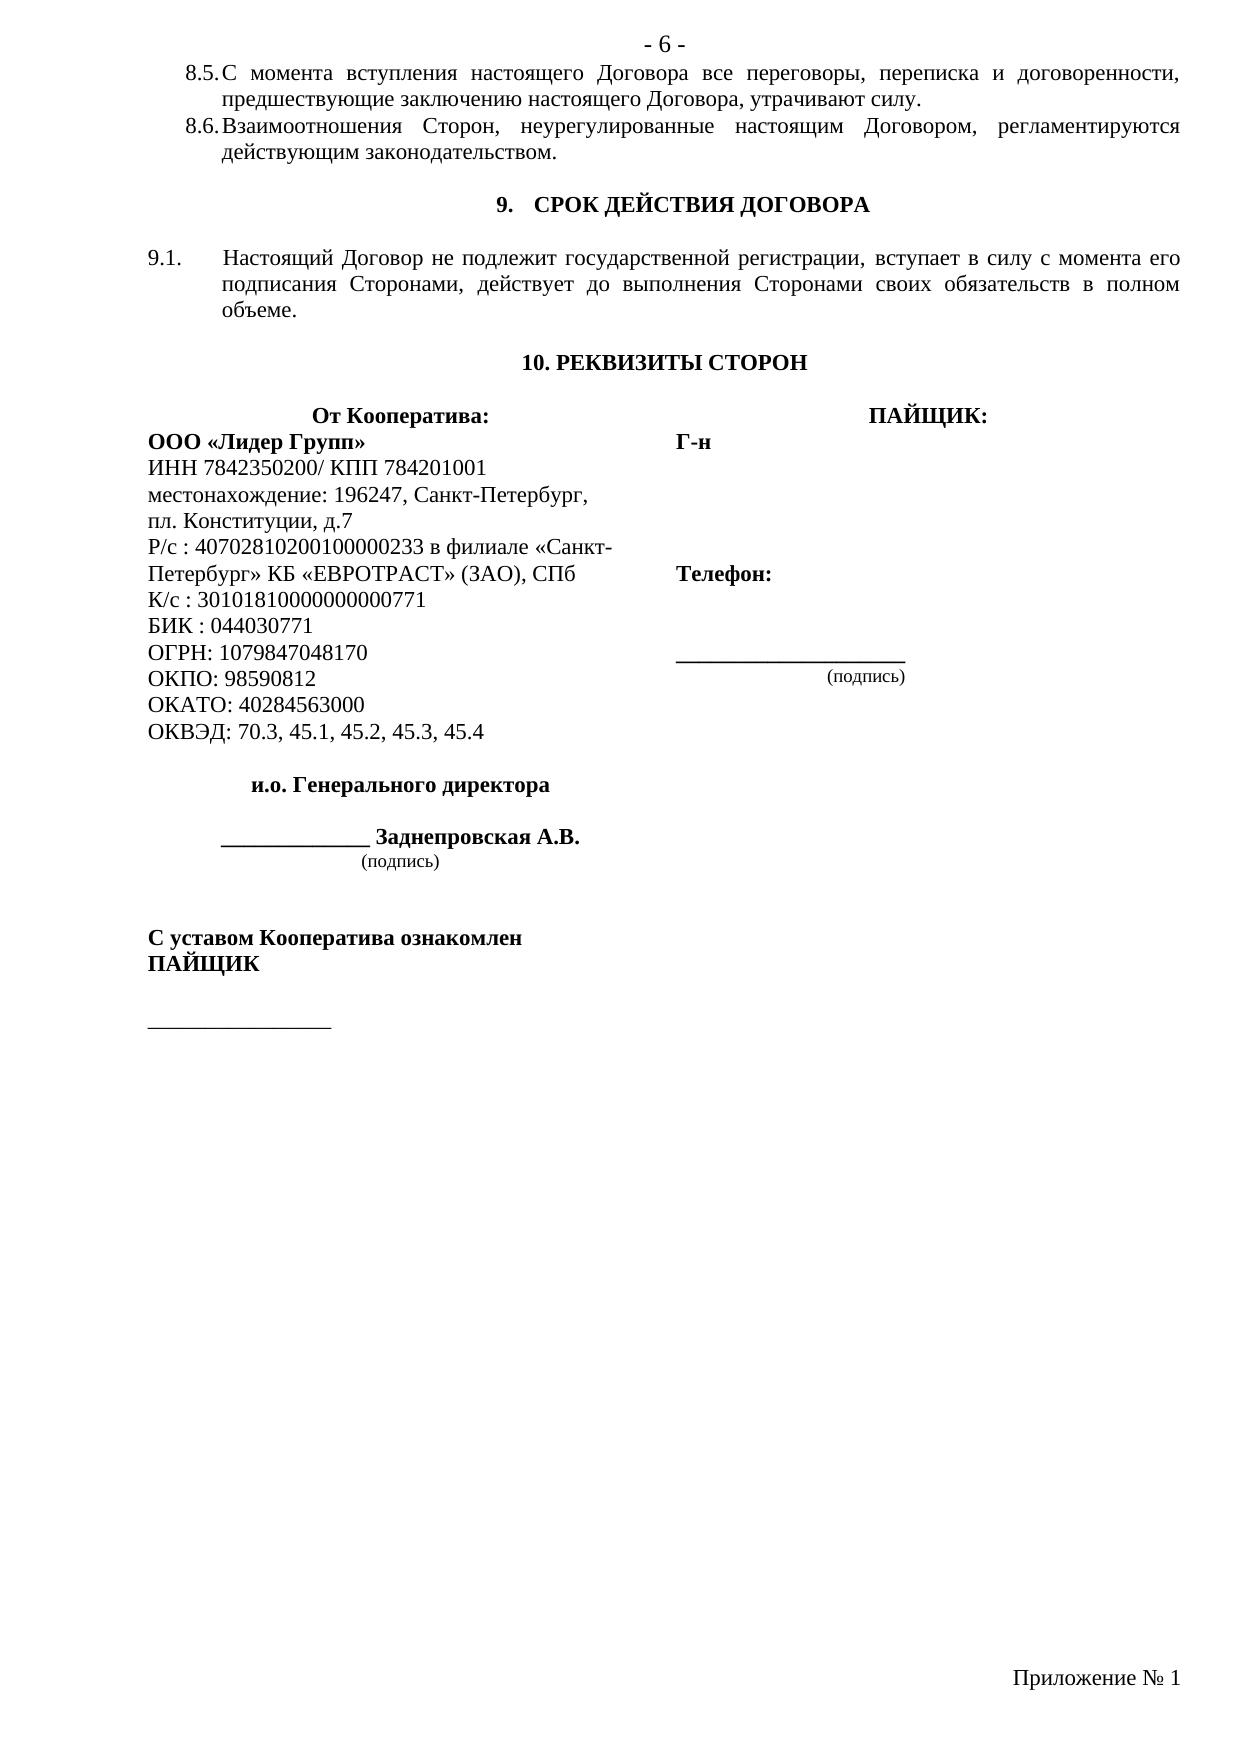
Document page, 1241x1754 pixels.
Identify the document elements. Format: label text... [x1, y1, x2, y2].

text 9.1. Настоящий Договор не подлежит государственной регистрации, вступает в силу с момента его подписания Сторонами, действует до выполнения Сторонами своих обязательств в полном объеме. [148, 243, 1181, 323]
subtitle С уставом Кооператива ознакомлен [148, 924, 1181, 950]
text Приложение № 1 [148, 1664, 1181, 1691]
list 8.6. Взаимоотношения Сторон, неурегулированные настоящим Договором, регламентируются действующим законодательством. [148, 112, 1181, 164]
subtitle ПАЙЩИК [148, 950, 1181, 977]
subtitle 10. РЕКВИЗИТЫ СТОРОН [148, 349, 1181, 375]
table_header От Кооператива: ООО «Лидер Групп» ИНН 7842350200/ КПП 784201001 местонахождение: 196247, Санкт-Петербург, пл. Конституции, д.7 Р/с : 40702810200100000233 в филиале «Санкт-Петербург» КБ «ЕВРОТРАСТ» (ЗАО), СПб К/с : 30101810000000000771 БИК : 044030771 ОГРН: 1079847048170 ОКПО: 98590812 ОКАТО: 40284563000 ОКВЭД: 70.3, 45.1, 45.2, 45.3, 45.4 и.о. Генерального директора _____________ Заднепровская А.В. (подпись) [136, 402, 664, 898]
list 8.5. С момента вступления настоящего Договора все переговоры, переписка и договоренности, предшествующие заключению настоящего Договора, утрачивают силу. [148, 59, 1181, 112]
text ________________ [148, 1005, 1181, 1032]
table_header ПАЙЩИК: Г-н Телефон: ____________________ (подпись) [665, 402, 1192, 898]
list СРОК ДЕЙСТВИЯ ДОГОВОРА [185, 191, 1181, 217]
